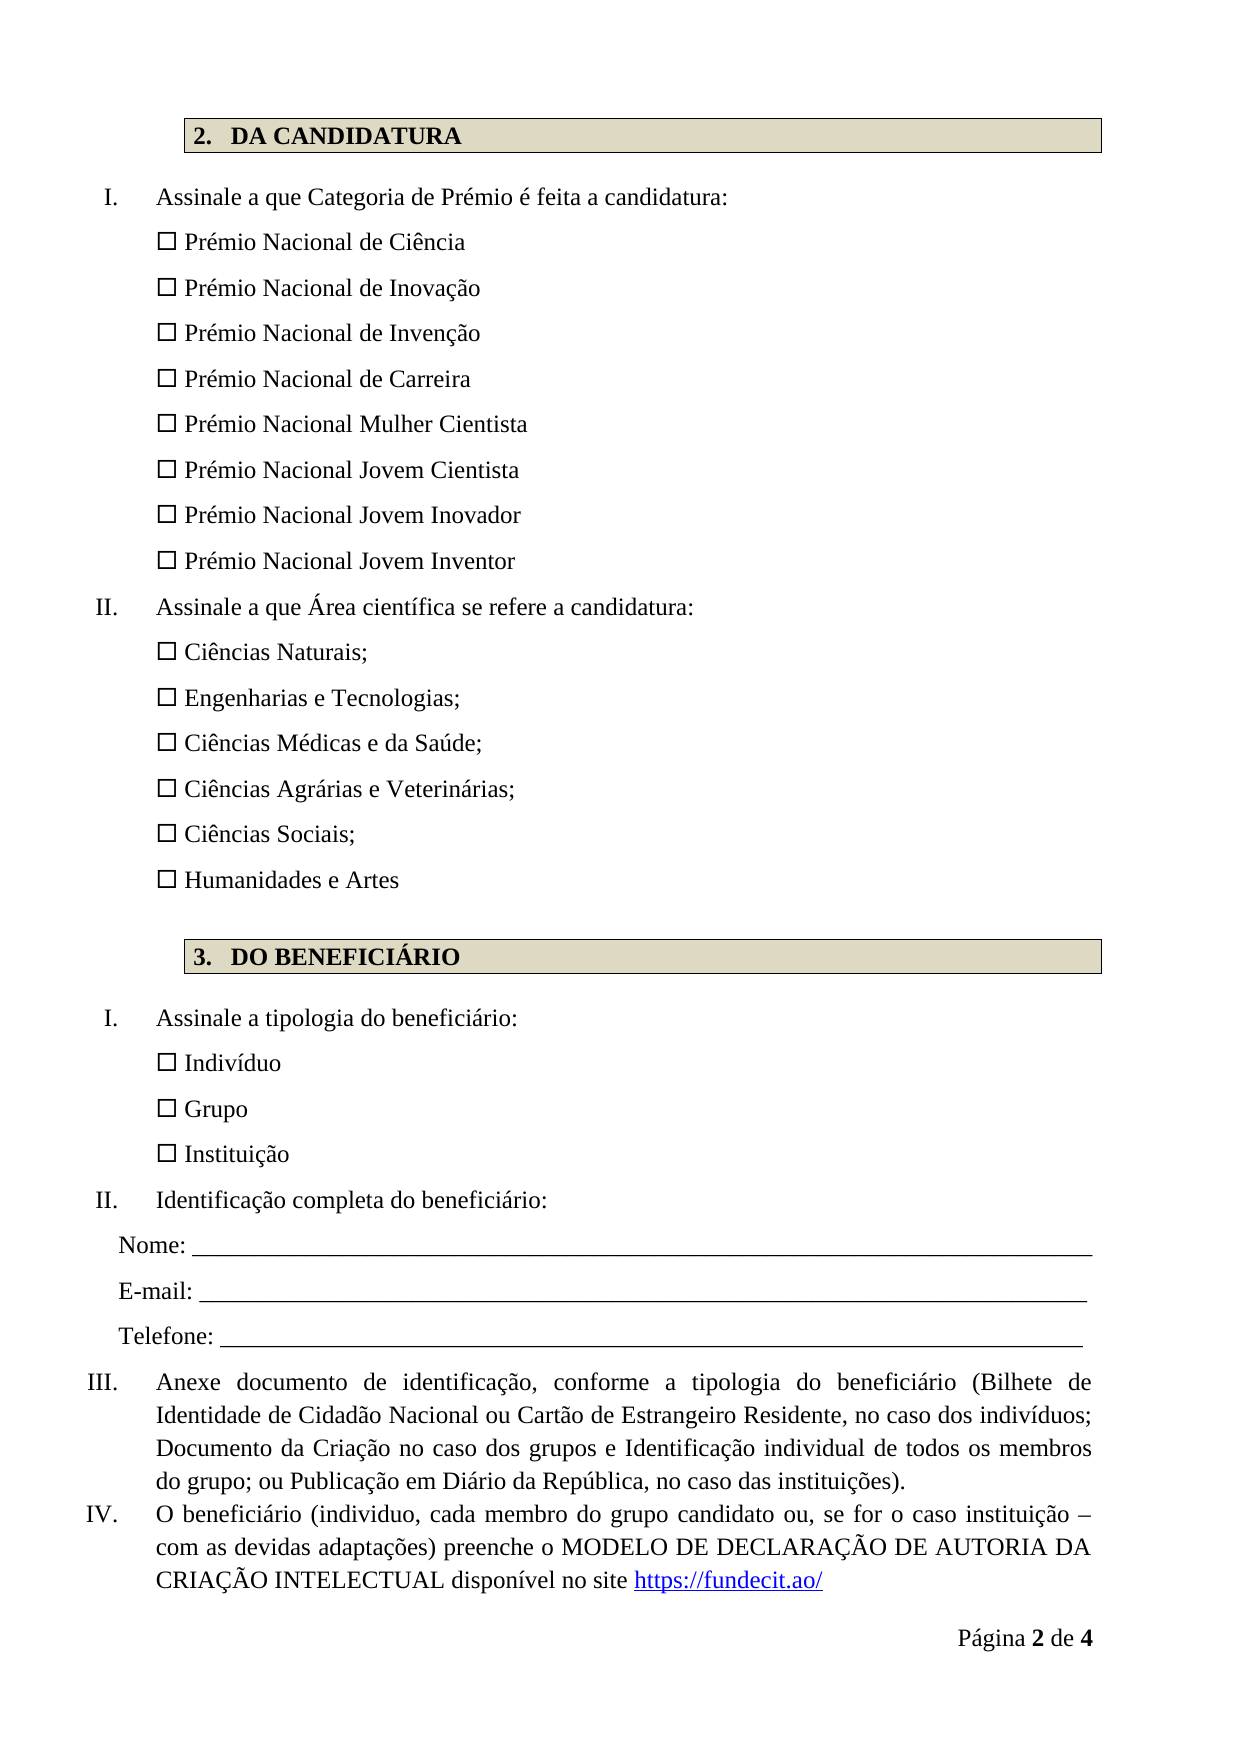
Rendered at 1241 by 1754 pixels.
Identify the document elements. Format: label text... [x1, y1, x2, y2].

text Telefone: _____________________________________________________________________ [118, 1321, 1093, 1350]
text Instituição [118, 1139, 1093, 1168]
text Ciências Médicas e da Saúde; [156, 728, 1093, 757]
text Prémio Nacional de Inovação [156, 273, 1093, 302]
list Assinale a que Área científica se refere a candidatura: [118, 592, 1093, 620]
text Ciências Sociais; [156, 819, 1093, 848]
text Prémio Nacional de Invenção [156, 318, 1093, 347]
text Prémio Nacional Jovem Inovador [156, 501, 1093, 529]
list O beneficiário (individuo, cada membro do grupo candidato ou, se for o caso instituição – com as devidas adaptações) preenche o MODELO DE DECLARAÇÃO DE AUTORIA DA CRIAÇÃO INTELECTUAL disponível no site https://fundecit.ao/ [118, 1499, 1093, 1594]
text E-mail: _______________________________________________________________________ [118, 1276, 1093, 1304]
text Indivíduo [118, 1048, 1093, 1077]
list Anexe documento de identificação, conforme a tipologia do beneficiário (Bilhete de Identidade de Cidadão Nacional ou Cartão de Estrangeiro Residente, no caso dos indivíduos; Documento da Criação no caso dos grupos e Identificação individual de todos os membros do grupo; ou Publicação em Diário da República, no caso das instituições). [118, 1367, 1093, 1495]
text Prémio Nacional Jovem Cientista [156, 455, 1093, 484]
text Ciências Naturais; [156, 637, 1093, 666]
list Assinale a tipologia do beneficiário: [118, 1003, 1093, 1031]
text Prémio Nacional de Ciência [156, 227, 1093, 256]
text Nome: ________________________________________________________________________ [118, 1230, 1093, 1259]
list Assinale a que Categoria de Prémio é feita a candidatura: [118, 182, 1093, 211]
list DA CANDIDATURA [185, 119, 1101, 152]
text Grupo [118, 1094, 1093, 1122]
text Humanidades e Artes [156, 865, 1093, 893]
list DO BENEFICIÁRIO [185, 940, 1101, 973]
text Ciências Agrárias e Veterinárias; [156, 774, 1093, 802]
list Identificação completa do beneficiário: [118, 1185, 1093, 1213]
text Prémio Nacional de Carreira [156, 364, 1093, 393]
text Prémio Nacional Jovem Inventor [156, 546, 1093, 575]
text Engenharias e Tecnologias; [156, 683, 1093, 711]
text Prémio Nacional Mulher Cientista [156, 409, 1093, 438]
